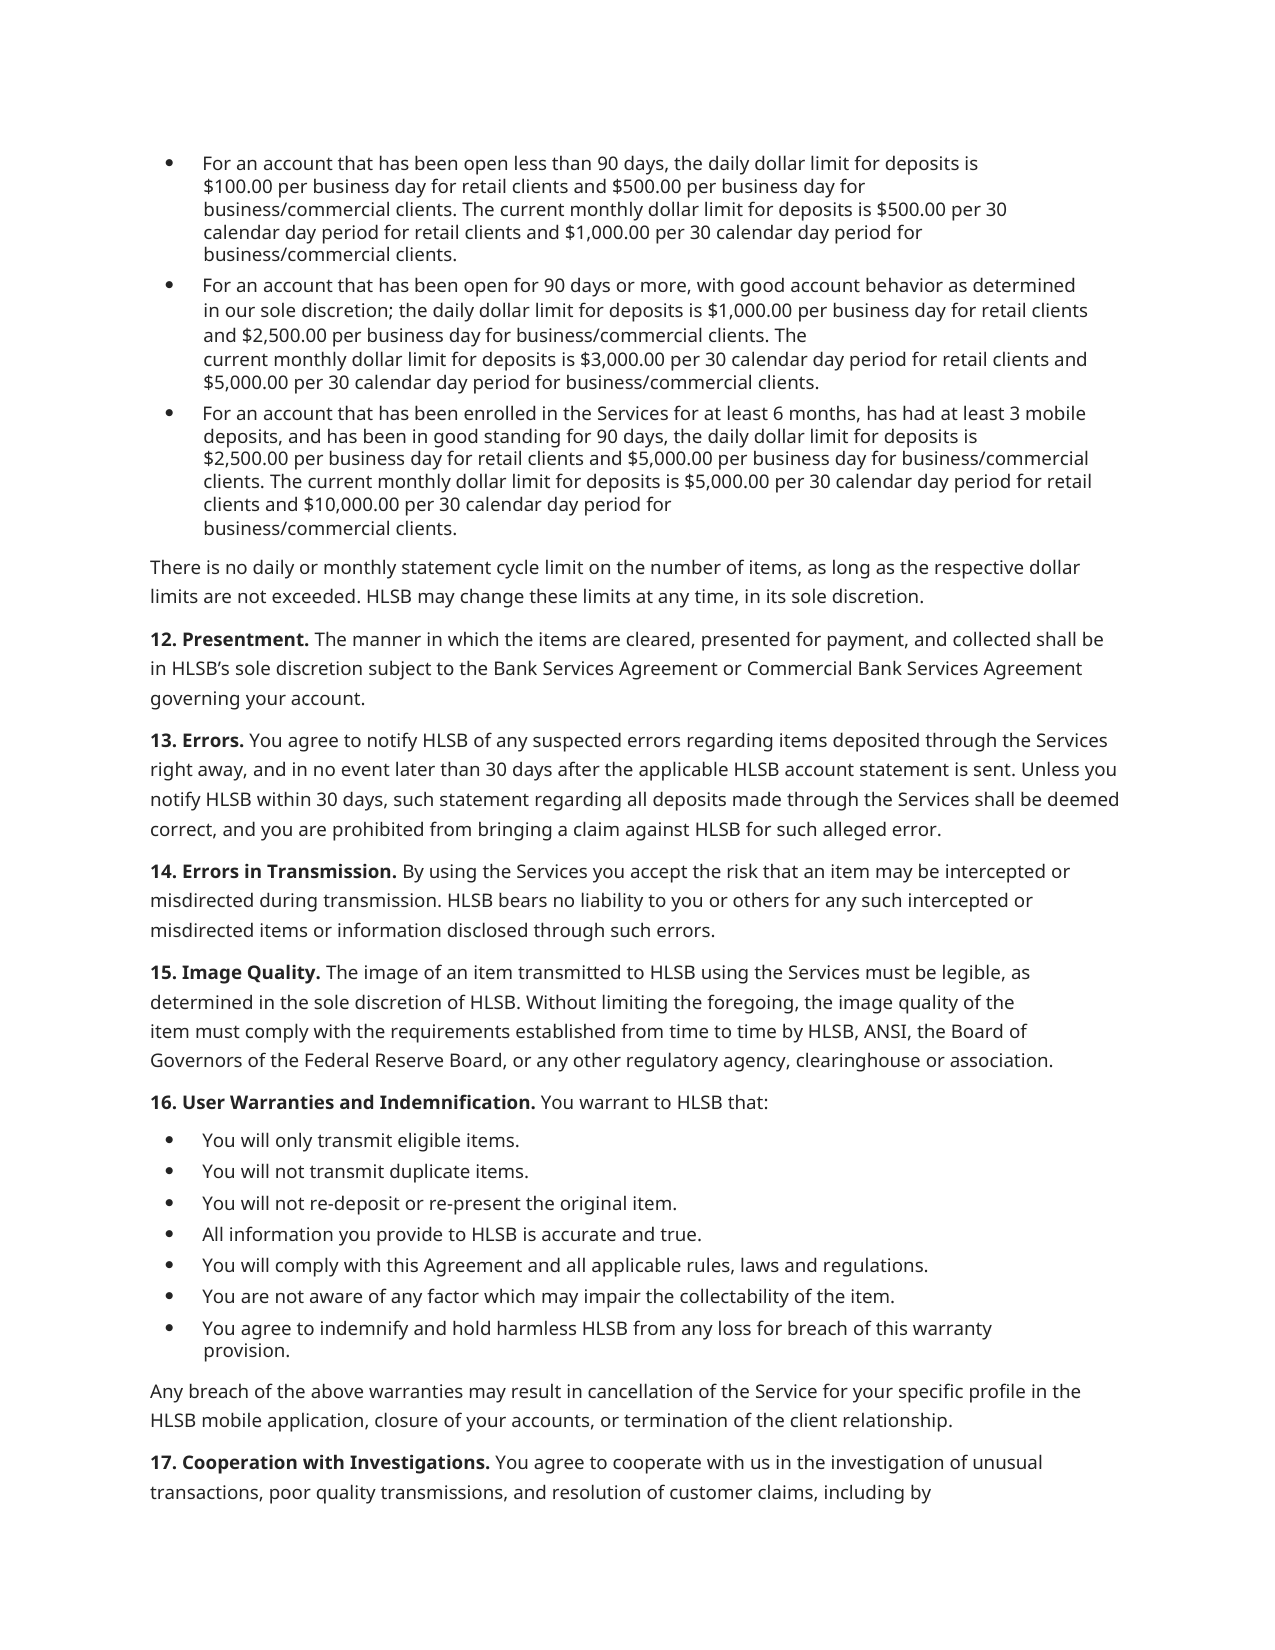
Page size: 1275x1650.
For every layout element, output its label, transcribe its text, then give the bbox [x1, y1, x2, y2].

text $100.00 per business day for retail clients and $500.00 per business day for [203, 176, 1137, 198]
text  You will only transmit eligible items. [166, 1128, 1137, 1153]
text 17. Cooperation with Investigations. You agree to cooperate with us in the investigation of unusual transactions, poor quality transmissions, and resolution of customer claims, including by [150, 1450, 1072, 1505]
text current monthly dollar limit for deposits is $3,000.00 per 30 calendar day period for retail clients and $5,000.00 per 30 calendar day period for business/commercial clients. [203, 348, 1124, 394]
text  You agree to indemnify and hold harmless HLSB from any loss for breach of this warranty provision. [166, 1317, 1058, 1362]
text  For an account that has been open for 90 days or more, with good account behavior as determined in our sole discretion; the daily dollar limit for deposits is $1,000.00 per business day for retail clients and $2,500.00 per business day for business/commercial clients. The [166, 272, 1090, 348]
text Governors of the Federal Reserve Board, or any other regulatory agency, clearinghouse or association. [150, 1048, 1137, 1073]
text 16. User Warranties and Indemnification. You warrant to HLSB that: [150, 1090, 1137, 1115]
text  You will not transmit duplicate items. [166, 1159, 1137, 1184]
text 13. Errors. You agree to notify HLSB of any suspected errors regarding items deposited through the Services right away, and in no event later than 30 days after the applicable HLSB account statement is sent. Unless you notify HLSB within 30 days, such statement regarding all deposits made through the Services shall be deemed correct, and you are prohibited from bringing a claim against HLSB for such alleged error. [150, 727, 1130, 841]
text  For an account that has been enrolled in the Services for at least 6 months, has had at least 3 mobile deposits, and has been in good standing for 90 days, the daily dollar limit for deposits is [166, 402, 1113, 448]
text  You are not aware of any factor which may impair the collectability of the item. [166, 1283, 1137, 1308]
text item must comply with the requirements established from time to time by HLSB, ANSI, the Board of [150, 1019, 1137, 1044]
text business/commercial clients. [203, 244, 1137, 266]
text business/commercial clients. The current monthly dollar limit for deposits is $500.00 per 30 calendar day period for retail clients and $1,000.00 per 30 calendar day period for [203, 198, 1077, 244]
text 12. Presentment. The manner in which the items are cleared, presented for payment, and collected shall be in HLSB’s sole discretion subject to the Bank Services Agreement or Commercial Bank Services Agreement governing your account. [150, 626, 1115, 711]
text  You will not re-deposit or re-present the original item. [166, 1190, 1137, 1215]
text 14. Errors in Transmission. By using the Services you accept the risk that an item may be intercepted or misdirected during transmission. HLSB bears no liability to you or others for any such intercepted or misdirected items or information disclosed through such errors. [150, 858, 1104, 943]
text 15. Image Quality. The image of an item transmitted to HLSB using the Services must be legible, as determined in the sole discretion of HLSB. Without limiting the foregoing, the image quality of the [150, 959, 1123, 1014]
text  For an account that has been open less than 90 days, the daily dollar limit for deposits is [166, 150, 1137, 176]
text There is no daily or monthly statement cycle limit on the number of items, as long as the respective dollar limits are not exceeded. HLSB may change these limits at any time, in its sole discretion. [150, 554, 1102, 609]
text Any breach of the above warranties may result in cancellation of the Service for your specific profile in the HLSB mobile application, closure of your accounts, or termination of the client relationship. [150, 1378, 1125, 1433]
text business/commercial clients. [203, 516, 1137, 538]
text  You will comply with this Agreement and all applicable rules, laws and regulations. [166, 1252, 1137, 1277]
text $2,500.00 per business day for retail clients and $5,000.00 per business day for business/commercial clients. The current monthly dollar limit for deposits is $5,000.00 per 30 calendar day period for retail clients and $10,000.00 per 30 calendar day period for [203, 448, 1096, 516]
text  All information you provide to HLSB is accurate and true. [166, 1221, 1137, 1246]
